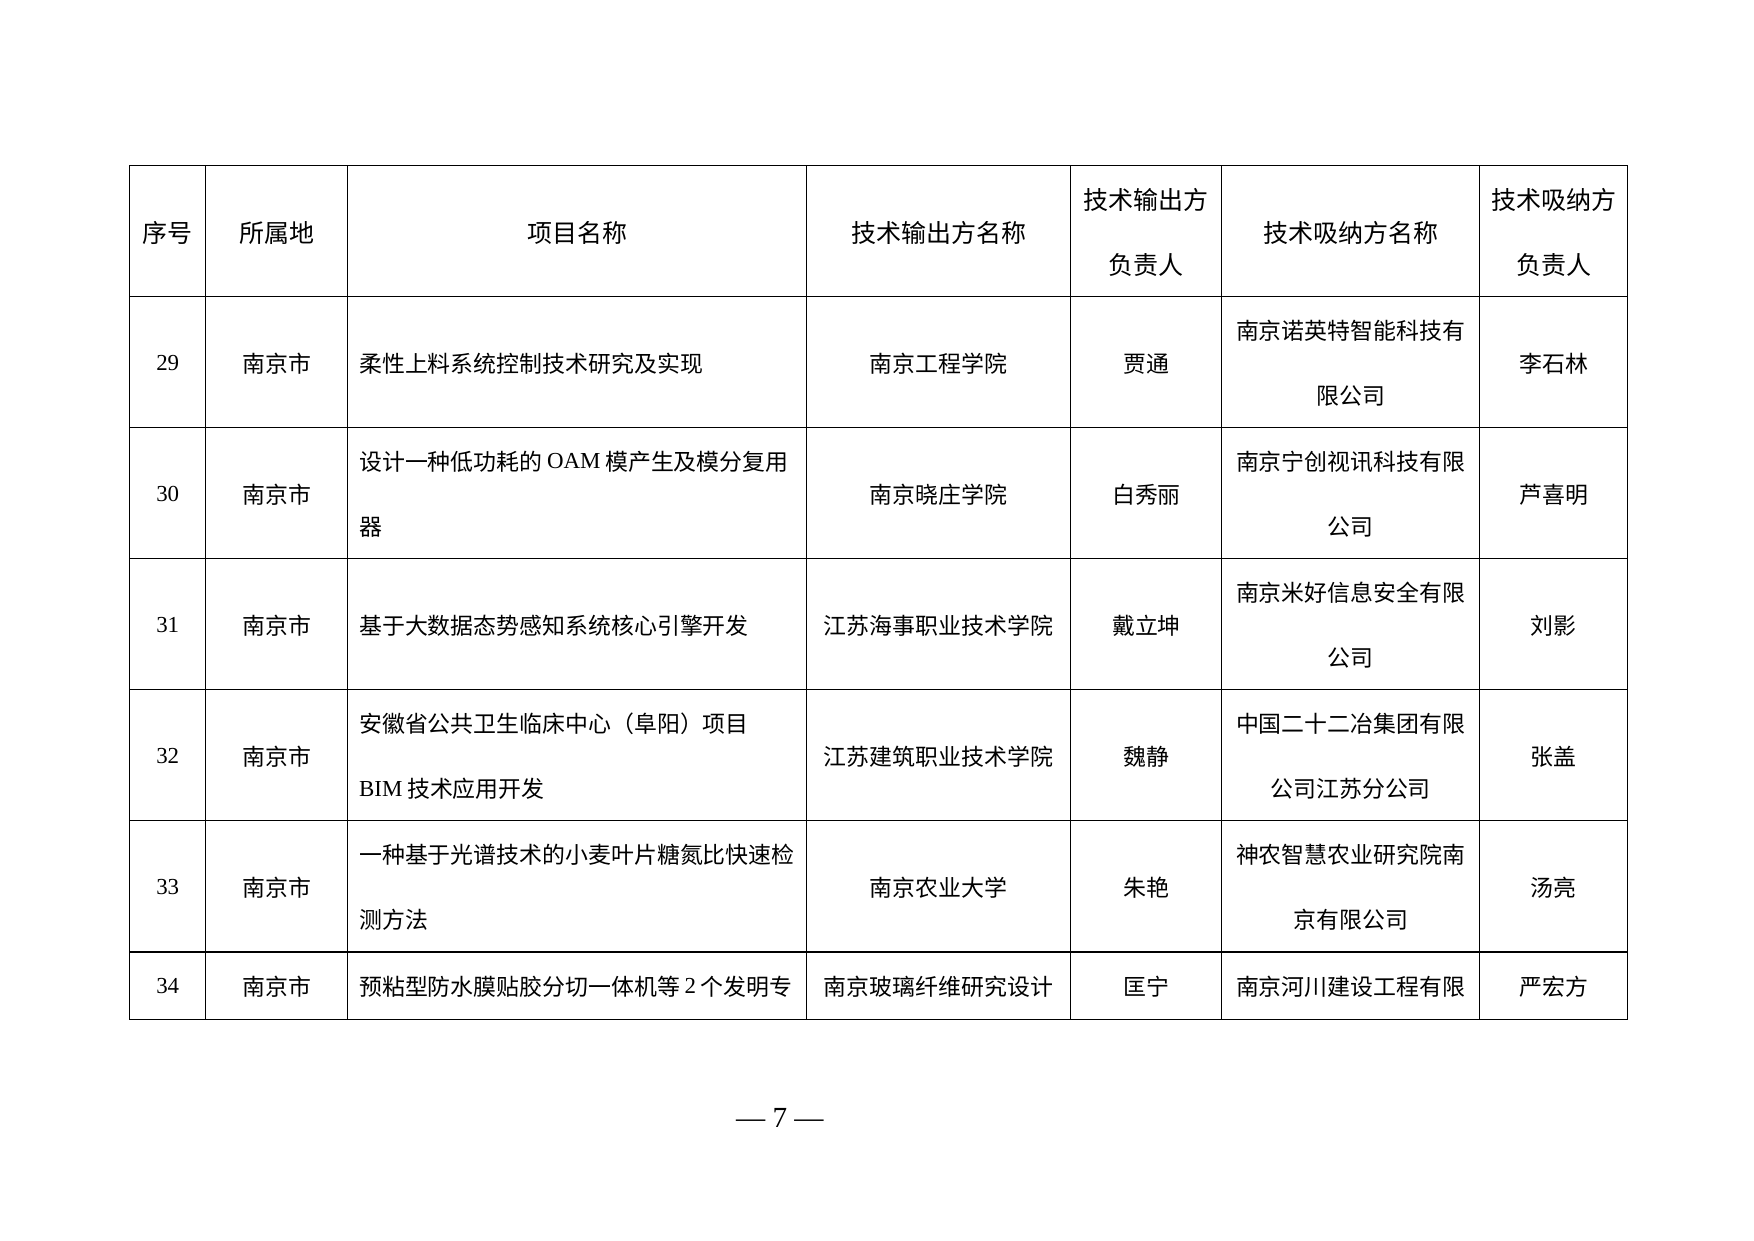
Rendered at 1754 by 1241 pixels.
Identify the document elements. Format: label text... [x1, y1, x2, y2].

table_header 技术输出方负责人 [1071, 166, 1221, 296]
table_header 技术吸纳方负责人 [1480, 166, 1627, 296]
table_cell 南京市 [206, 953, 347, 1019]
table_cell 南京宁创视讯科技有限公司 [1222, 428, 1479, 558]
table_cell 南京晓庄学院 [807, 428, 1070, 558]
table_cell 安徽省公共卫生临床中心（阜阳）项目BIM技术应用开发 [348, 690, 806, 820]
table_cell 一种基于光谱技术的小麦叶片糖氮比快速检测方法 [348, 821, 806, 951]
table_cell 29 [130, 297, 205, 427]
table_cell 30 [130, 428, 205, 558]
table_cell 严宏方 [1480, 953, 1627, 1019]
table_cell 南京农业大学 [807, 821, 1070, 951]
table_cell 南京河川建设工程有限公司 [1222, 953, 1479, 1019]
table_cell 白秀丽 [1071, 428, 1221, 558]
table_cell 设计一种低功耗的OAM模产生及模分复用器 [348, 428, 806, 558]
table_cell 李石林 [1480, 297, 1627, 427]
table_cell 匡宁 [1071, 953, 1221, 1019]
table_cell 中国二十二冶集团有限公司江苏分公司 [1222, 690, 1479, 820]
table_cell 南京市 [206, 559, 347, 689]
table_cell 南京市 [206, 821, 347, 951]
table_cell 芦喜明 [1480, 428, 1627, 558]
table_cell 基于大数据态势感知系统核心引擎开发 [348, 559, 806, 689]
table_cell 南京诺英特智能科技有限公司 [1222, 297, 1479, 427]
table_cell 33 [130, 821, 205, 951]
table_cell 贾通 [1071, 297, 1221, 427]
table_cell 江苏海事职业技术学院 [807, 559, 1070, 689]
table_cell 南京米好信息安全有限公司 [1222, 559, 1479, 689]
table_cell 神农智慧农业研究院南京有限公司 [1222, 821, 1479, 951]
table_cell 张盖 [1480, 690, 1627, 820]
table_cell 南京工程学院 [807, 297, 1070, 427]
table_cell 汤亮 [1480, 821, 1627, 951]
table_cell 刘影 [1480, 559, 1627, 689]
table_header 序号 [130, 166, 205, 296]
table_cell 朱艳 [1071, 821, 1221, 951]
table_cell 34 [130, 953, 205, 1019]
table_header 项目名称 [348, 166, 806, 296]
table_cell 南京玻璃纤维研究设计院有限公司 [807, 953, 1070, 1019]
table_cell 江苏建筑职业技术学院 [807, 690, 1070, 820]
table_cell 柔性上料系统控制技术研究及实现 [348, 297, 806, 427]
table_header 所属地 [206, 166, 347, 296]
table_cell 31 [130, 559, 205, 689]
table_cell 预粘型防水膜贴胶分切一体机等2个发明专利实施许可 [348, 953, 806, 1019]
table_header 技术吸纳方名称 [1222, 166, 1479, 296]
table_cell 南京市 [206, 428, 347, 558]
table_cell 戴立坤 [1071, 559, 1221, 689]
table_header 技术输出方名称 [807, 166, 1070, 296]
table_cell 魏静 [1071, 690, 1221, 820]
table_cell 南京市 [206, 690, 347, 820]
table_cell 32 [130, 690, 205, 820]
table_cell 南京市 [206, 297, 347, 427]
